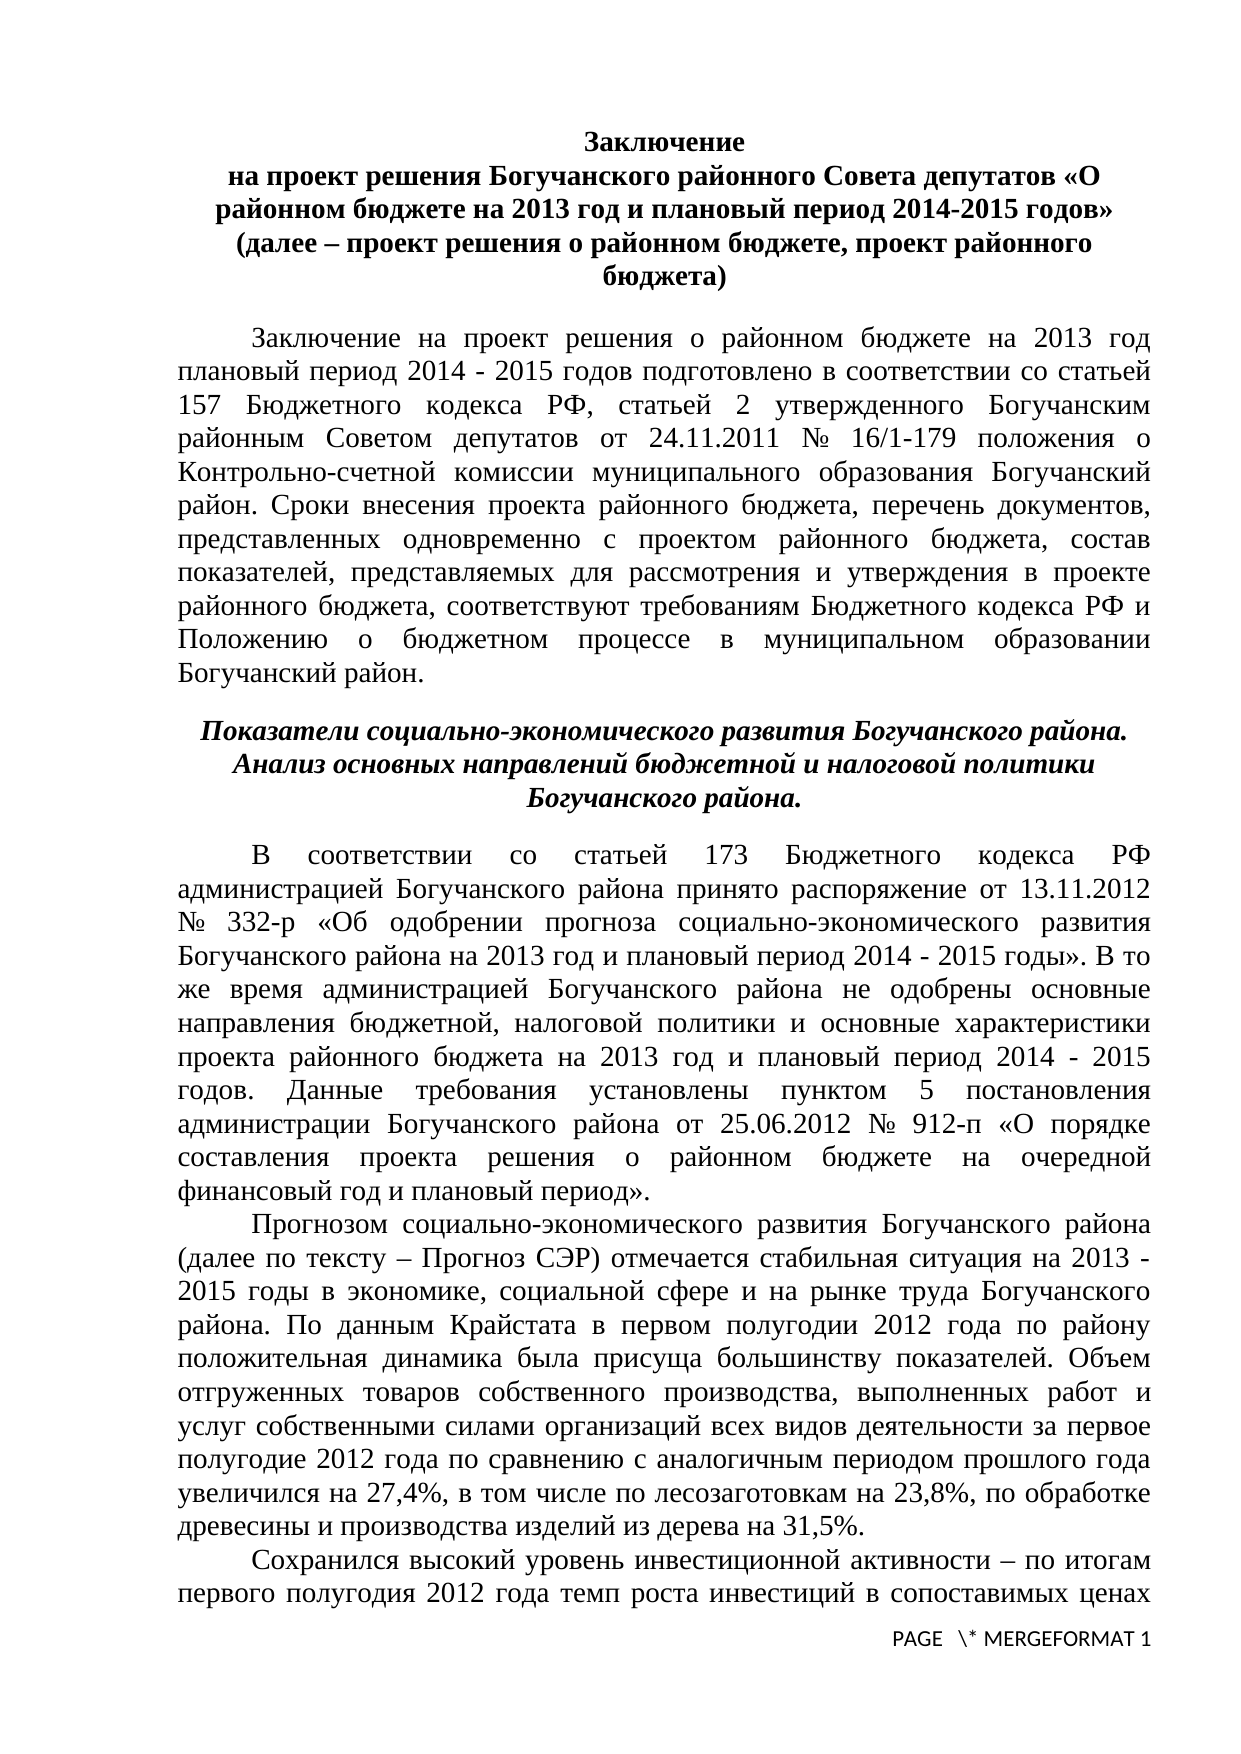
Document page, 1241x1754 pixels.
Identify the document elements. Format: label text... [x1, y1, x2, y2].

text Показатели социально-экономического развития Богучанского района. Анализ основных направлений бюджетной и налоговой политики Богучанского района. [177, 713, 1152, 813]
text (далее – проект решения о районном бюджете, проект районного бюджета) [177, 225, 1152, 292]
text Заключение [177, 124, 1152, 158]
text В соответствии со статьей 173 Бюджетного кодекса РФ администрацией Богучанского района принято распоряжение от 13.11.2012 № 332-р «Об одобрении прогноза социально-экономического развития Богучанского района на 2013 год и плановый период 2014 - 2015 годы». В то же время администрацией Богучанского района не одобрены основные направления бюджетной, налоговой политики и основные характеристики проекта районного бюджета на 2013 год и плановый период 2014 - 2015 годов. Данные требования установлены пунктом 5 постановления администрации Богучанского района от 25.06.2012 № 912-п «О порядке составления проекта решения о районном бюджете на очередной финансовый год и плановый период». [177, 837, 1152, 1206]
text Прогнозом социально-экономического развития Богучанского района (далее по тексту – Прогноз СЭР) отмечается стабильная ситуация на 2013 - 2015 годы в экономике, социальной сфере и на рынке труда Богучанского района. По данным Крайстата в первом полугодии 2012 года по району положительная динамика была присуща большинству показателей. Объем отгруженных товаров собственного производства, выполненных работ и услуг собственными силами организаций всех видов деятельности за первое полугодие 2012 года по сравнению с аналогичным периодом прошлого года увеличился на 27,4%, в том числе по лесозаготовкам на 23,8%, по обработке древесины и производства изделий из дерева на 31,5%. [177, 1206, 1152, 1542]
text Заключение на проект решения о районном бюджете на 2013 год плановый период 2014 - 2015 годов подготовлено в соответствии со статьей 157 Бюджетного кодекса РФ, статьей 2 утвержденного Богучанским районным Советом депутатов от 24.11.2011 № 16/1-179 положения о Контрольно-счетной комиссии муниципального образования Богучанский район. Сроки внесения проекта районного бюджета, перечень документов, представленных одновременно с проектом районного бюджета, состав показателей, представляемых для рассмотрения и утверждения в проекте районного бюджета, соответствуют требованиям Бюджетного кодекса РФ и Положению о бюджетном процессе в муниципальном образовании Богучанский район. [177, 320, 1152, 689]
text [177, 1542, 1152, 1609]
text на проект решения Богучанского районного Совета депутатов «О районном бюджете на 2013 год и плановый период 2014-2015 годов» [177, 158, 1152, 225]
